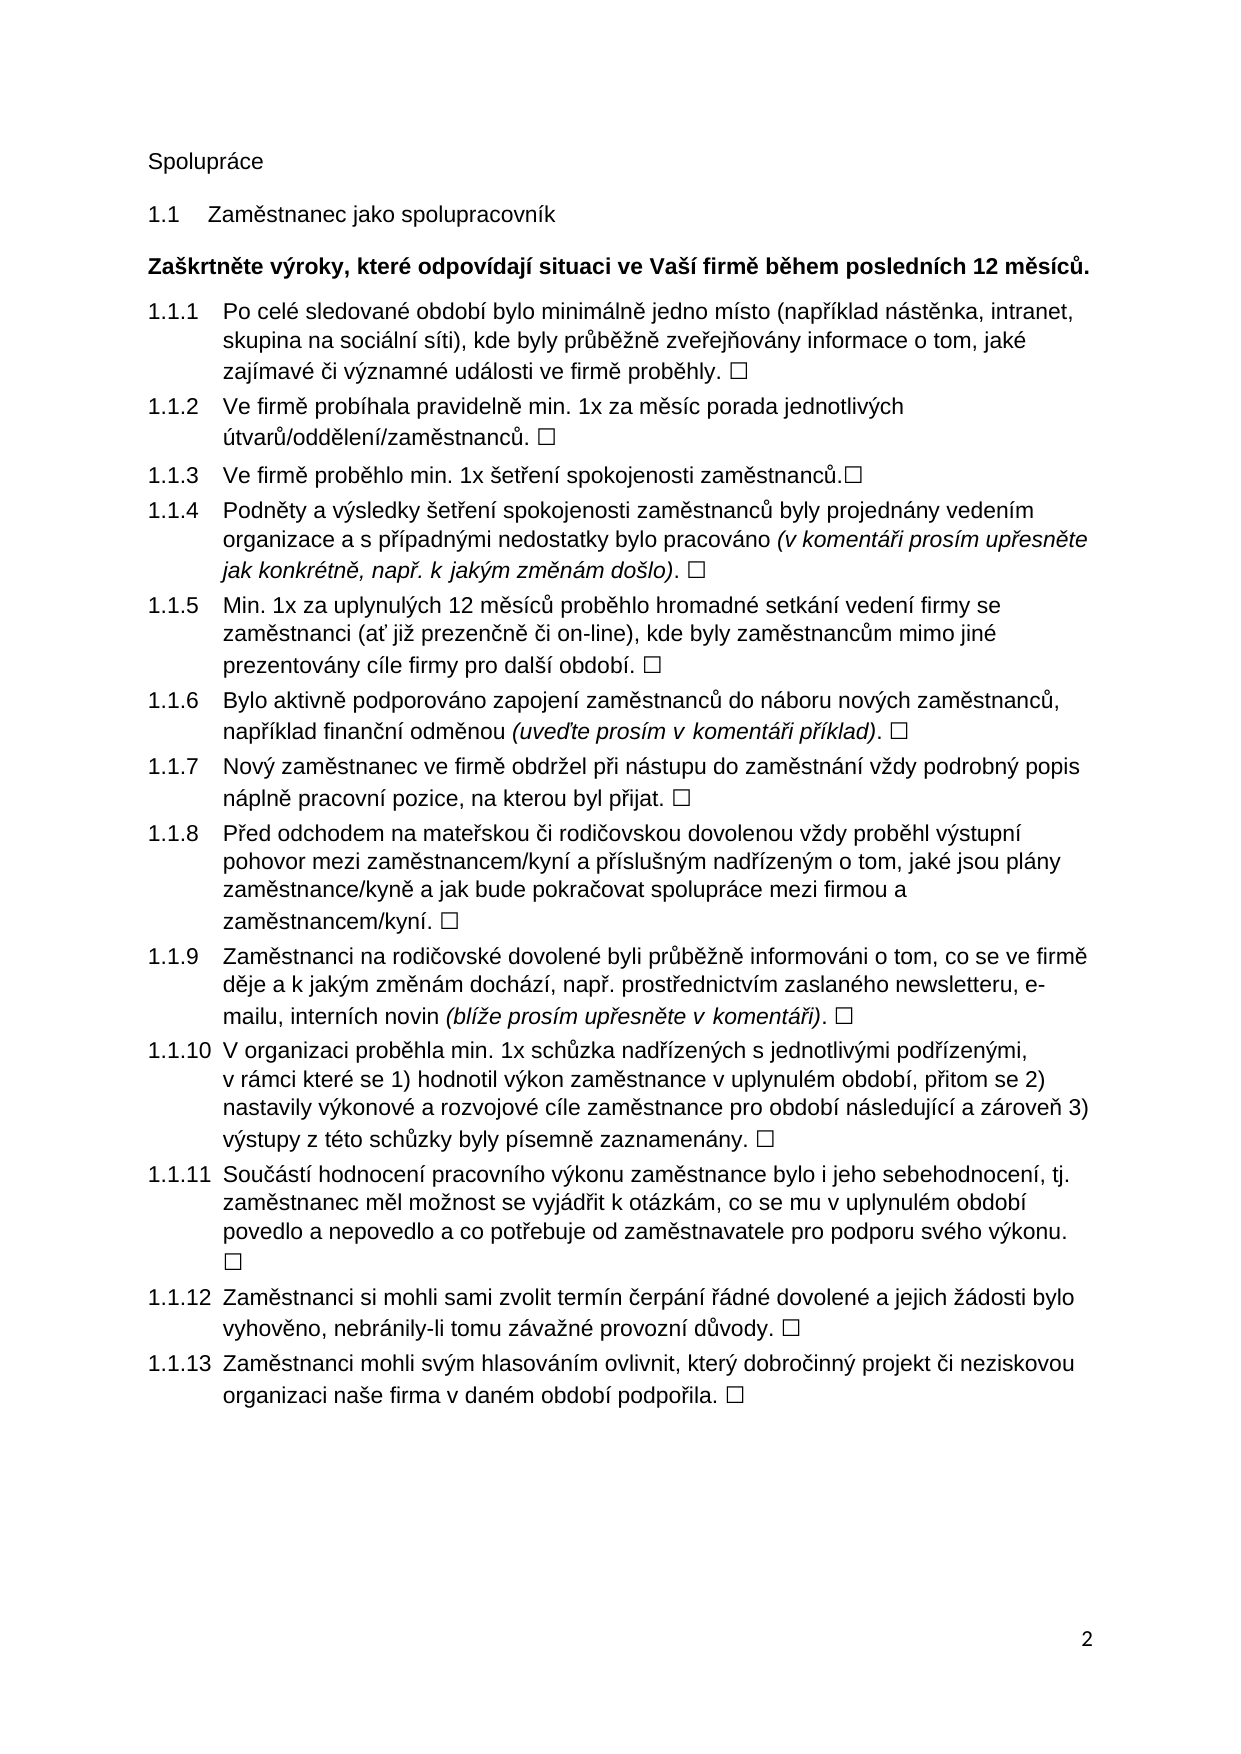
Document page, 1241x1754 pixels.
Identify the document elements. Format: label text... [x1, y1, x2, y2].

subtitle Ve firmě proběhlo min. 1x šetření spokojenosti zaměstnanců. [148, 459, 1093, 491]
subtitle Zaměstnanci na rodičovské dovolené byli průběžně informováni o tom, co se ve firmě děje a k jakým změnám dochází, např. prostřednictvím zaslaného newsletteru, e-mailu, interních novin (blíže prosím upřesněte v komentáři). [148, 943, 1093, 1031]
subtitle Zaměstnanci mohli svým hlasováním ovlivnit, který dobročinný projekt či neziskovou organizaci naše firma v daném období podpořila. [148, 1350, 1093, 1410]
text Zaškrtněte výroky, které odpovídají situaci ve Vaší firmě během posledních 12 měsíců. [148, 253, 1093, 279]
subtitle Bylo aktivně podporováno zapojení zaměstnanců do náboru nových zaměstnanců, například finanční odměnou (uveďte prosím v komentáři příklad). [148, 687, 1093, 746]
text Spolupráce [148, 148, 1093, 174]
subtitle Po celé sledované období bylo minimálně jedno místo (například nástěnka, intranet, skupina na sociální síti), kde byly průběžně zveřejňovány informace o tom, jaké zajímavé či významné události ve firmě proběhly. [148, 298, 1093, 386]
subtitle Podněty a výsledky šetření spokojenosti zaměstnanců byly projednány vedením organizace a s případnými nedostatky bylo pracováno (v komentáři prosím upřesněte jak konkrétně, např. k jakým změnám došlo). [148, 497, 1093, 585]
subtitle Ve firmě probíhala pravidelně min. 1x za měsíc porada jednotlivých útvarů/oddělení/zaměstnanců. [148, 393, 1093, 453]
subtitle Před odchodem na mateřskou či rodičovskou dovolenou vždy proběhl výstupní pohovor mezi zaměstnancem/kyní a příslušným nadřízeným o tom, jaké jsou plány zaměstnance/kyně a jak bude pokračovat spolupráce mezi firmou a zaměstnancem/kyní. [148, 819, 1093, 936]
subtitle Zaměstnanec jako spolupracovník [148, 201, 1093, 227]
subtitle Součástí hodnocení pracovního výkonu zaměstnance bylo i jeho sebehodnocení, tj. zaměstnanec měl možnost se vyjádřit k otázkám, co se mu v uplynulém období povedlo a nepovedlo a co potřebuje od zaměstnavatele pro podporu svého výkonu. [148, 1161, 1093, 1277]
subtitle Nový zaměstnanec ve firmě obdržel při nástupu do zaměstnání vždy podrobný popis náplně pracovní pozice, na kterou byl přijat. [148, 753, 1093, 813]
subtitle Zaměstnanci si mohli sami zvolit termín čerpání řádné dovolené a jejich žádosti bylo vyhověno, nebránily-li tomu závažné provozní důvody. [148, 1284, 1093, 1344]
subtitle Min. 1x za uplynulých 12 měsíců proběhlo hromadné setkání vedení firmy se zaměstnanci (ať již prezenčně či on-line), kde byly zaměstnancům mimo jiné prezentovány cíle firmy pro další období. [148, 592, 1093, 680]
subtitle V organizaci proběhla min. 1x schůzka nadřízených s jednotlivými podřízenými, v rámci které se 1) hodnotil výkon zaměstnance v uplynulém období, přitom se 2) nastavily výkonové a rozvojové cíle zaměstnance pro období následující a zároveň 3) výstupy z této schůzky byly písemně zaznamenány. [148, 1037, 1093, 1154]
